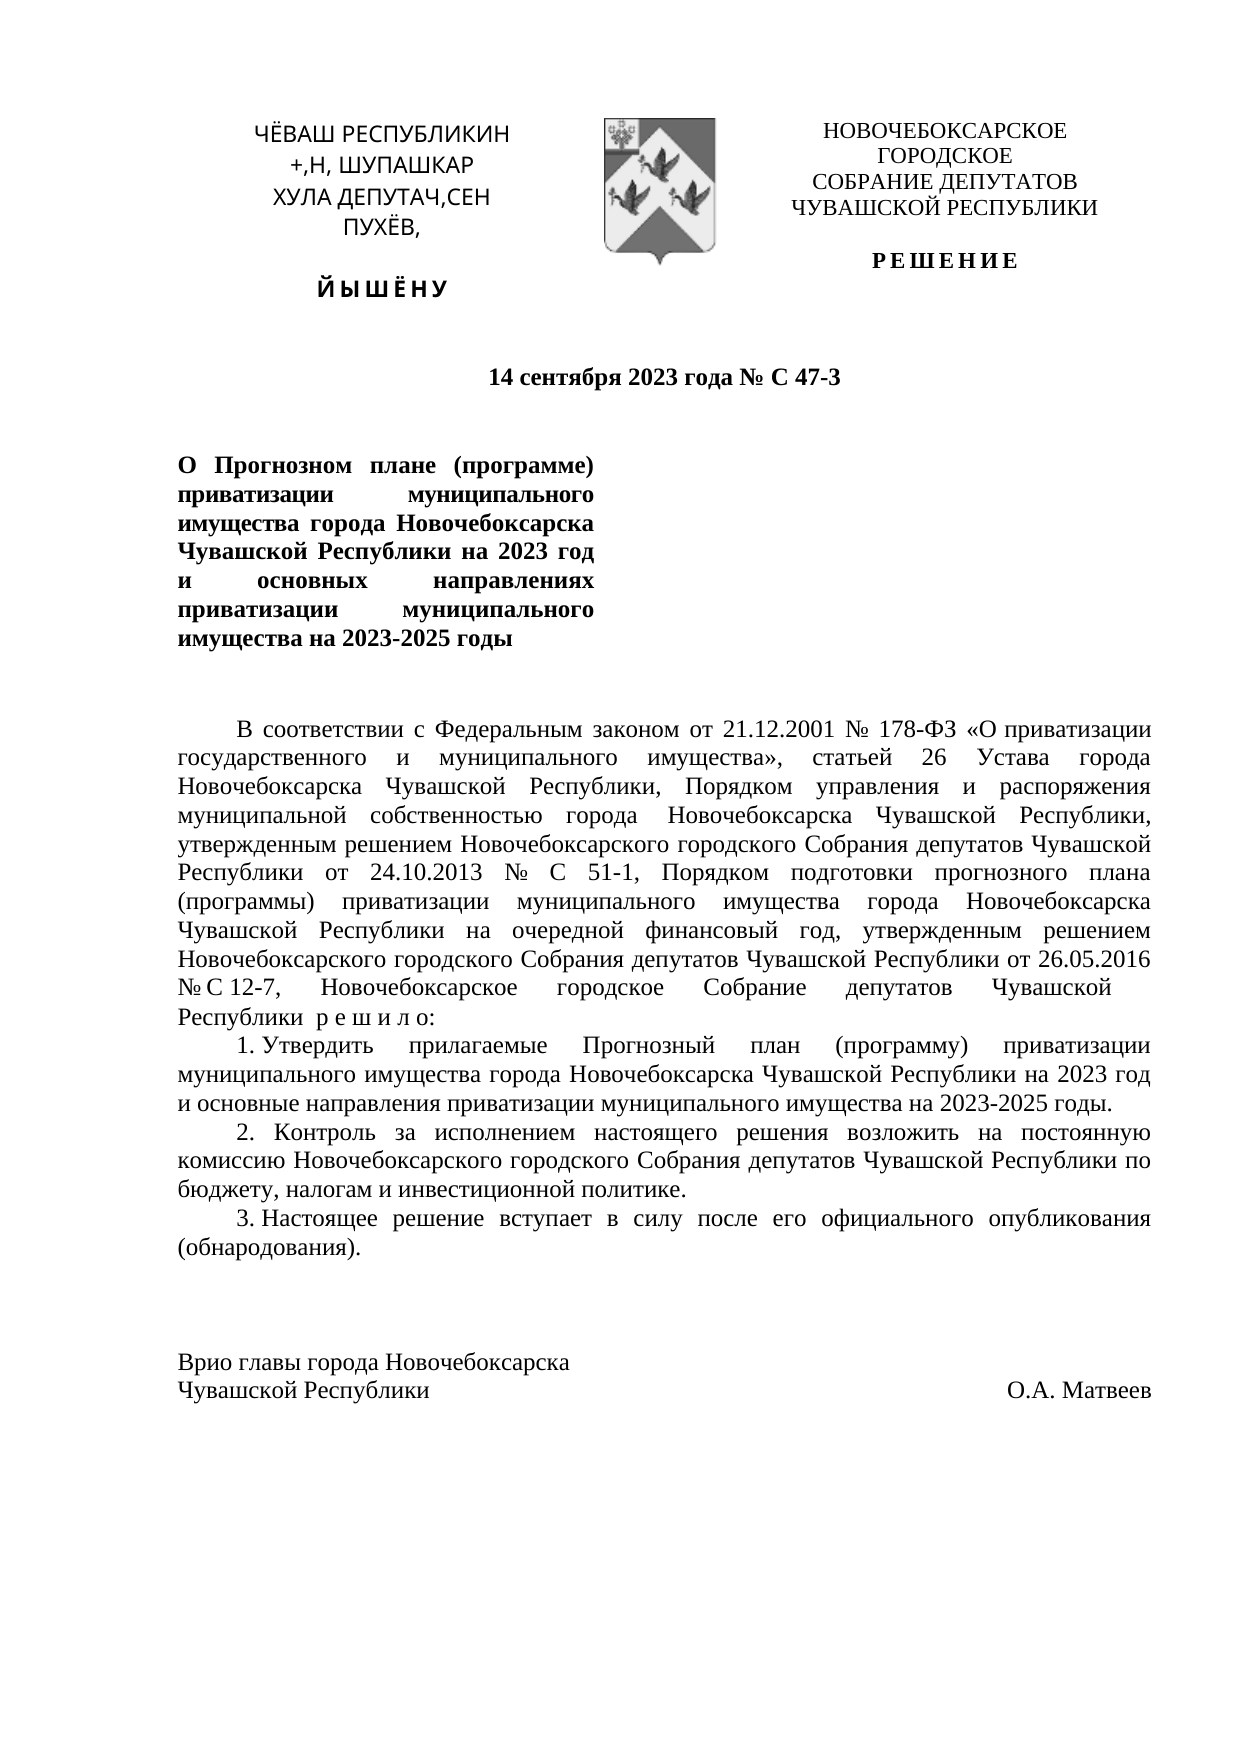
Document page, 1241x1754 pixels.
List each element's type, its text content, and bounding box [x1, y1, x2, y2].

text 3. Настоящее решение вступает в силу после его официального опубликования (обнародования). [177, 1203, 1152, 1260]
text 14 сентября 2023 года № С 47-3 [177, 362, 1152, 390]
text В соответствии с Федеральным законом от 21.12.2001 № 178-ФЗ «О приватизации государственного и муниципального имущества», статьей 26 Устава города Новочебоксарска Чувашской Республики, Порядком управления и распоряжения муниципальной собственностью города Новочебоксарска Чувашской Республики, утвержденным решением Новочебоксарского городского Собрания депутатов Чувашской Республики от 24.10.2013 № С 51-1, Порядком подготовки прогнозного плана (программы) приватизации муниципального имущества города Новочебоксарска Чувашской Республики на очередной финансовый год, утвержденным решением Новочебоксарского городского Собрания депутатов Чувашской Республики от 26.05.2016 № С 12-7, Новочебоксарское городское Собрание депутатов Чувашской Республики р е ш и л о: [177, 714, 1152, 1030]
table_header Врио главы города Новочебоксарска Чувашской Республики [166, 1347, 664, 1404]
text 2. Контроль за исполнением настоящего решения возложить на постоянную комиссию Новочебоксарского городского Собрания депутатов Чувашской Республики по бюджету, налогам и инвестиционной политике. [177, 1117, 1152, 1203]
table_header О Прогнозном плане (программе) приватизации муниципального имущества города Новочебоксарска Чувашской Республики на 2023 год и основных направлениях приватизации муниципального имущества на 2023-2025 годы [166, 450, 605, 651]
table_header ЧЁВАШ РЕСПУБЛИКИН +,Н, ШУПАШКАР ХУЛА ДЕПУТАЧ,СЕН ПУХЁВ, йышёну [184, 118, 580, 304]
table_header НОВОЧЕБОКСАРСКОЕ ГОРОДСКОЕ СОБРАНИЕ ДЕПУТАТОВ ЧУВАШСКОЙ РЕСПУБЛИКИ РЕШЕНИЕ [745, 118, 1145, 304]
text 1. Утвердить прилагаемые Прогнозный план (программу) приватизации муниципального имущества города Новочебоксарска Чувашской Республики на 2023 год и основные направления приватизации муниципального имущества на 2023-2025 годы. [177, 1030, 1152, 1117]
table_header О.А. Матвеев [664, 1347, 1163, 1404]
table_header [580, 118, 745, 304]
